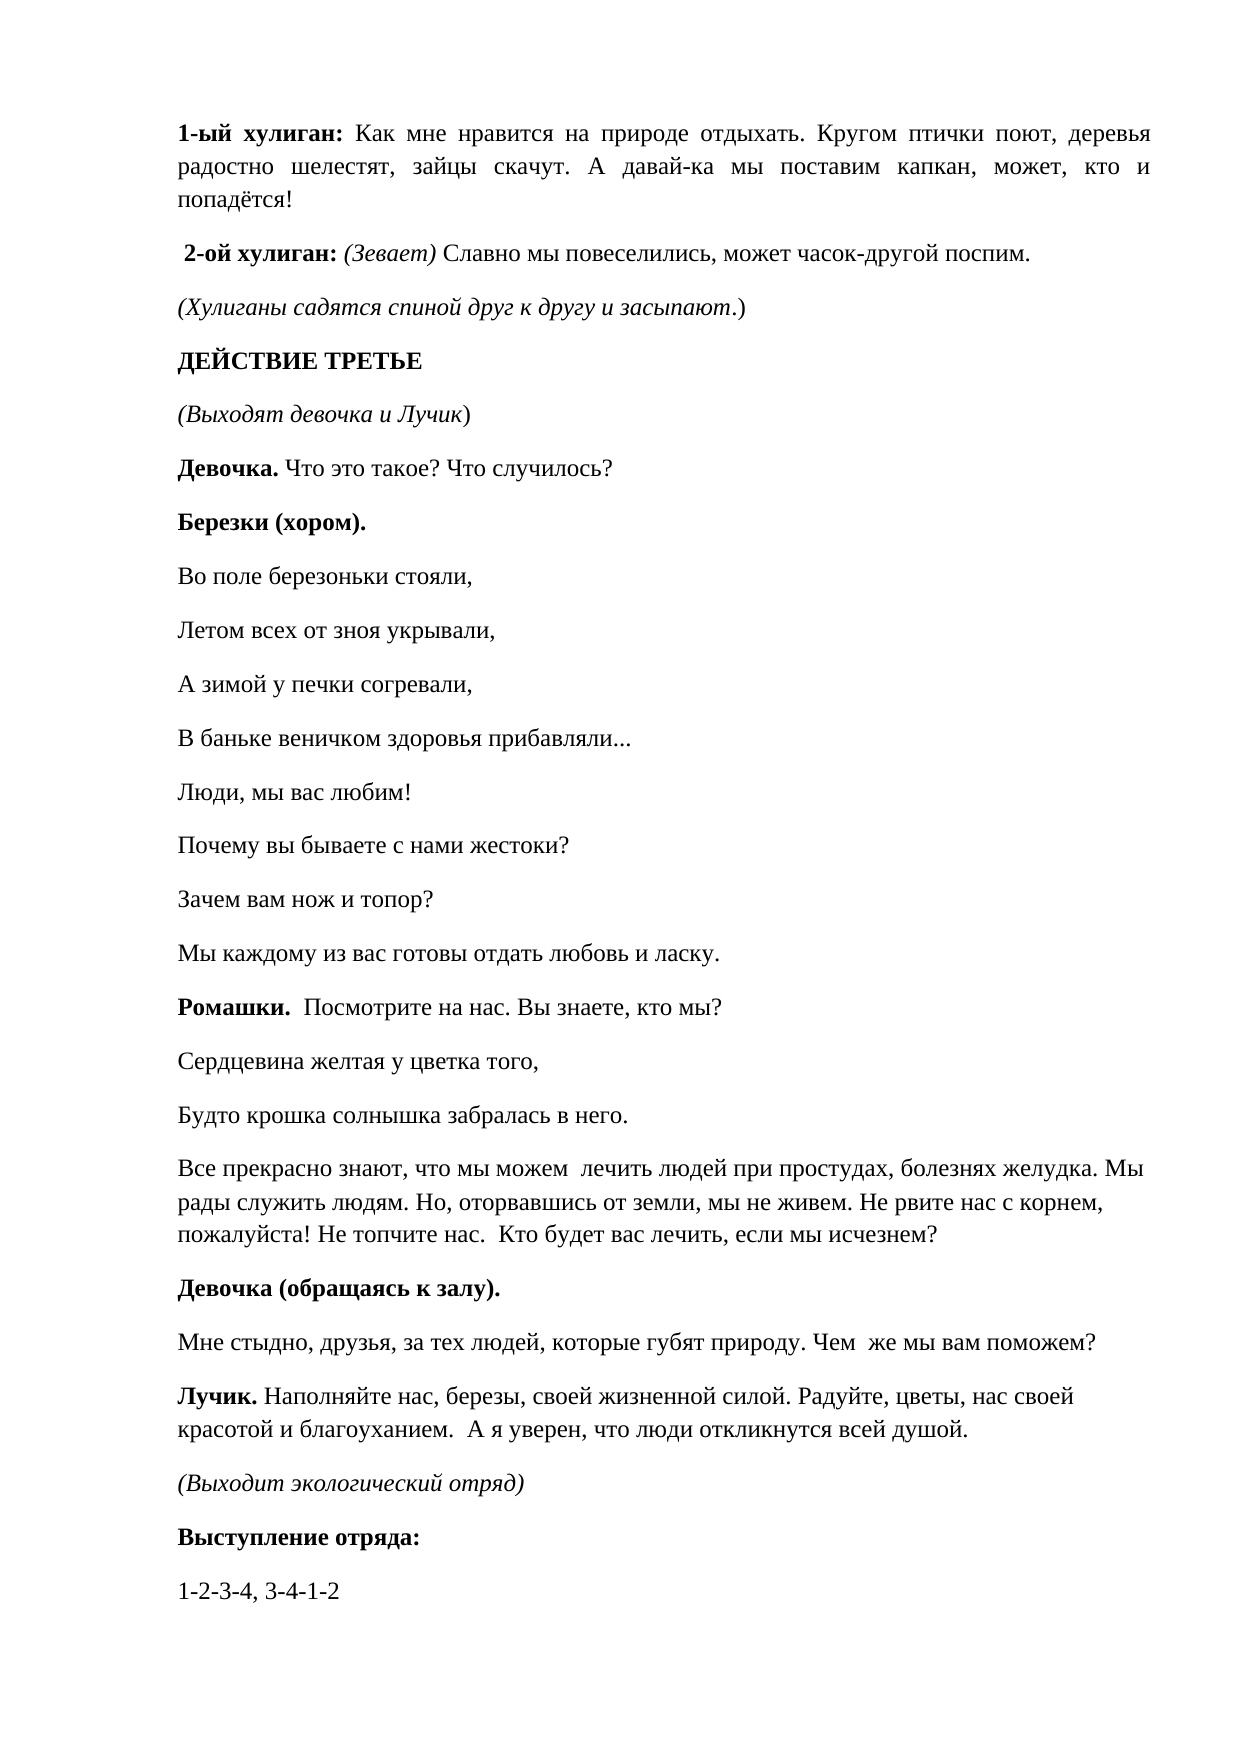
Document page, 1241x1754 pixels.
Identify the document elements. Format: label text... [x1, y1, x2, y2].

text (Выходит экологический отряд) [177, 1468, 1152, 1497]
text 1-2-3-4, 3-4-1-2 [177, 1576, 1152, 1604]
text Выступление отряда: [177, 1522, 1152, 1551]
text Все прекрасно знают, что мы можем лечить людей при простудах, болезнях желудка. Мы рады служить людям. Но, оторвавшись от земли, мы не живем. Не рвите нас с корнем, пожалуйста! Не топчите нас. Кто будет вас лечить, если мы исчезнем? [177, 1153, 1152, 1248]
text Сердцевина желтая у цветка того, [177, 1046, 1152, 1074]
text Почему вы бываете с нами жестоки? [177, 830, 1152, 859]
text 2-ой хулиган: (Зевает) Славно мы повеселились, может часок-другой поспим. [177, 238, 1152, 267]
text Во поле березоньки стояли, [177, 561, 1152, 590]
text Будто крошка солнышка забралась в него. [177, 1100, 1152, 1128]
text А зимой у печки согревали, [177, 669, 1152, 698]
text Березки (хором). [177, 507, 1152, 536]
text Зачем вам нож и топор? [177, 884, 1152, 913]
text (Хулиганы садятся спиной друг к другу и засыпают.) [177, 292, 1152, 321]
text Мне стыдно, друзья, за тех людей, которые губят природу. Чем же мы вам поможем? [177, 1327, 1152, 1356]
text Мы каждому из вас готовы отдать любовь и ласку. [177, 938, 1152, 967]
text (Выходят девочка и Лучик) [177, 399, 1152, 428]
text Люди, мы вас любим! [177, 777, 1152, 805]
text В баньке веничком здоровья прибавляли... [177, 723, 1152, 751]
text Ромашки. Посмотрите на нас. Вы знаете, кто мы? [177, 992, 1152, 1021]
text 1-ый хулиган: Как мне нравится на природе отдыхать. Кругом птички поют, деревья радостно шелестят, зайцы скачут. А давай-ка мы поставим капкан, может, кто и попадётся! [177, 118, 1152, 213]
text Девочка. Что это такое? Что случилось? [177, 453, 1152, 482]
text ДЕЙСТВИЕ ТРЕТЬЕ [177, 346, 1152, 374]
text Девочка (обращаясь к залу). [177, 1273, 1152, 1302]
text Летом всех от зноя укрывали, [177, 615, 1152, 644]
text Лучик. Наполняйте нас, березы, своей жизненной силой. Радуйте, цветы, нас своей красотой и благоуханием. А я уверен, что люди откликнутся всей душой. [177, 1381, 1152, 1443]
